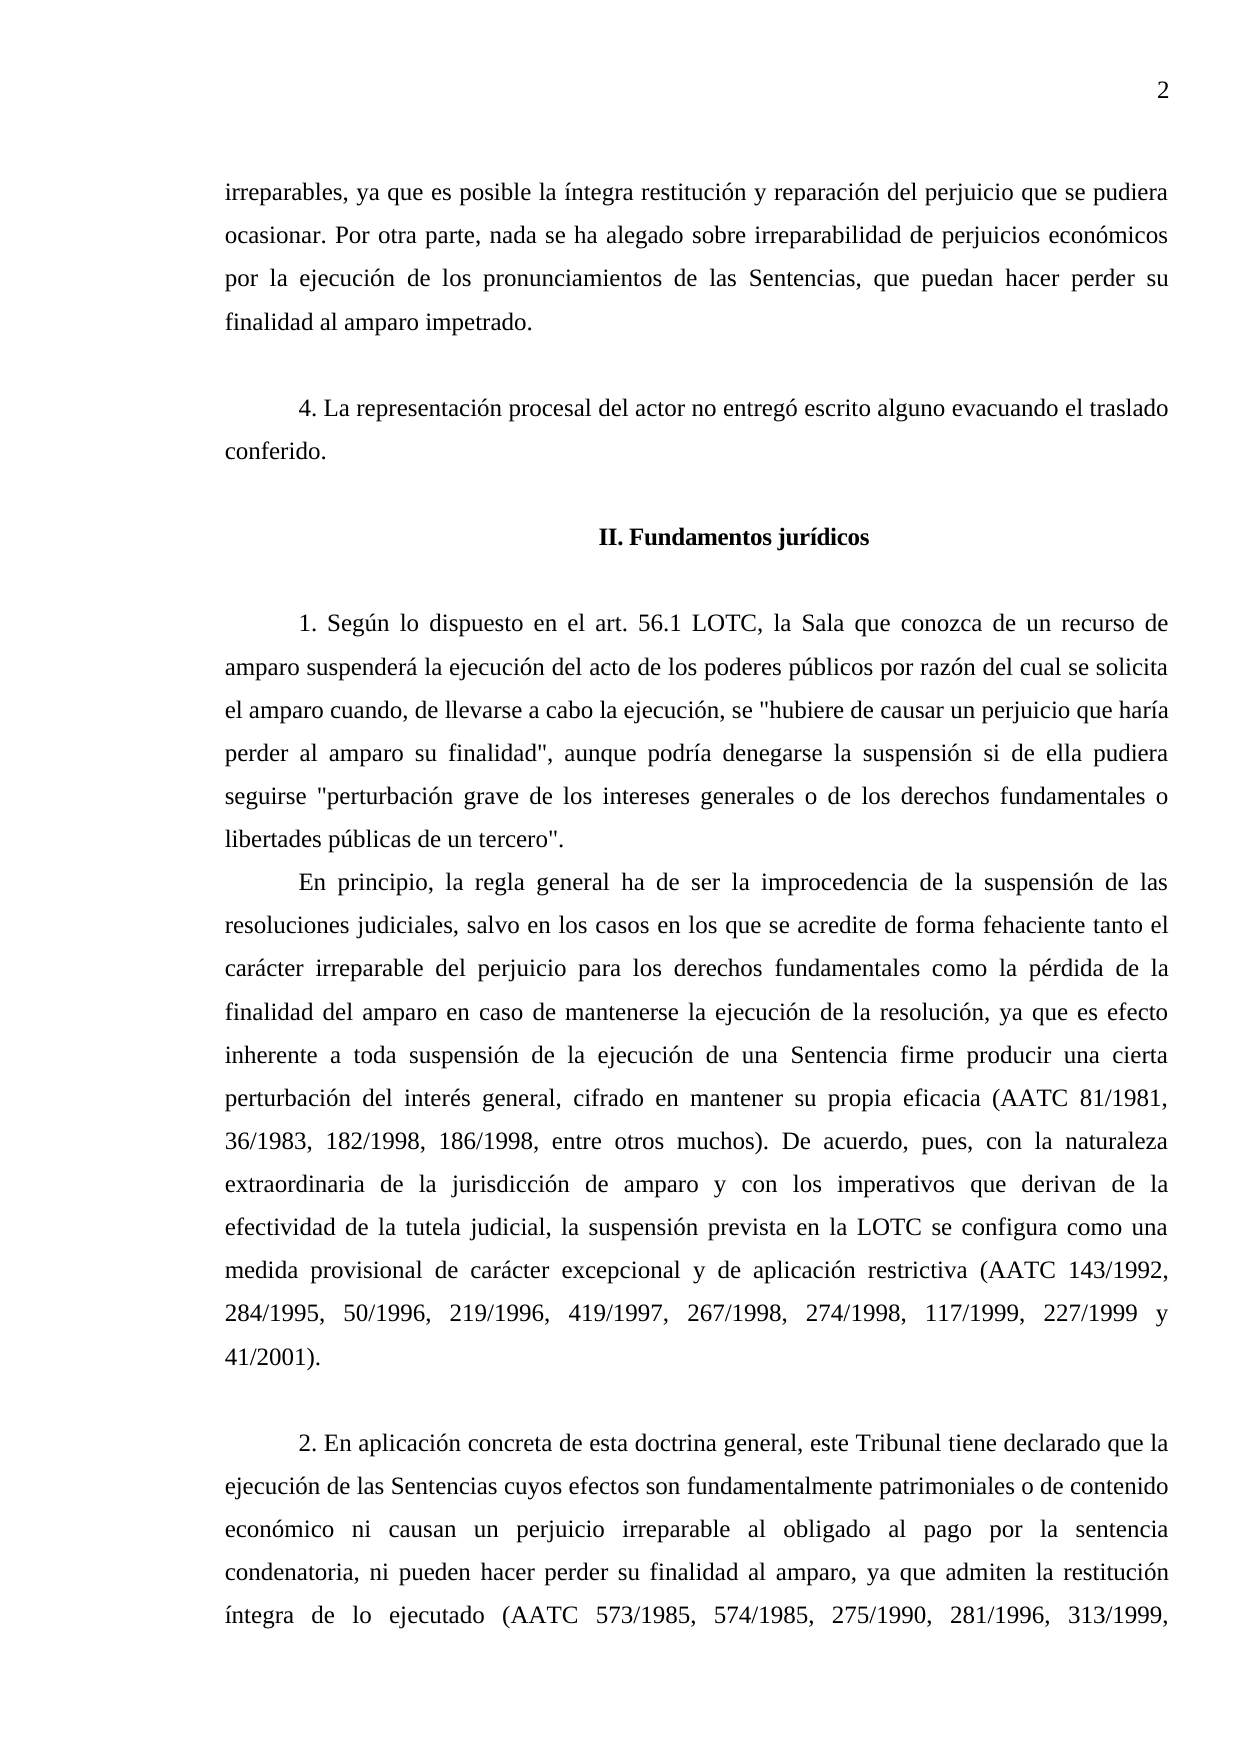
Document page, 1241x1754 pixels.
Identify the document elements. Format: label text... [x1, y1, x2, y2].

text 4. La representación procesal del actor no entregó escrito alguno evacuando el traslado conferido. [224, 393, 1169, 465]
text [224, 1428, 1169, 1629]
text En principio, la regla general ha de ser la improcedencia de la suspensión de las resoluciones judiciales, salvo en los casos en los que se acredite de forma fehaciente tanto el carácter irreparable del perjuicio para los derechos fundamentales como la pérdida de la finalidad del amparo en caso de mantenerse la ejecución de la resolución, ya que es efecto inherente a toda suspensión de la ejecución de una Sentencia firme producir una cierta perturbación del interés general, cifrado en mantener su propia eficacia (AATC 81/1981, 36/1983, 182/1998, 186/1998, entre otros muchos). De acuerdo, pues, con la naturaleza extraordinaria de la jurisdicción de amparo y con los imperativos que derivan de la efectividad de la tutela judicial, la suspensión prevista en la LOTC se configura como una medida provisional de carácter excepcional y de aplicación restrictiva (AATC 143/1992, 284/1995, 50/1996, 219/1996, 419/1997, 267/1998, 274/1998, 117/1999, 227/1999 y 41/2001). [224, 867, 1169, 1370]
subtitle II. Fundamentos jurídicos [224, 522, 1169, 551]
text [224, 177, 1169, 335]
text 1. Según lo dispuesto en el art. 56.1 LOTC, la Sala que conozca de un recurso de amparo suspenderá la ejecución del acto de los poderes públicos por razón del cual se solicita el amparo cuando, de llevarse a cabo la ejecución, se "hubiere de causar un perjuicio que haría perder al amparo su finalidad", aunque podría denegarse la suspensión si de ella pudiera seguirse "perturbación grave de los intereses generales o de los derechos fundamentales o libertades públicas de un tercero". [224, 608, 1169, 853]
